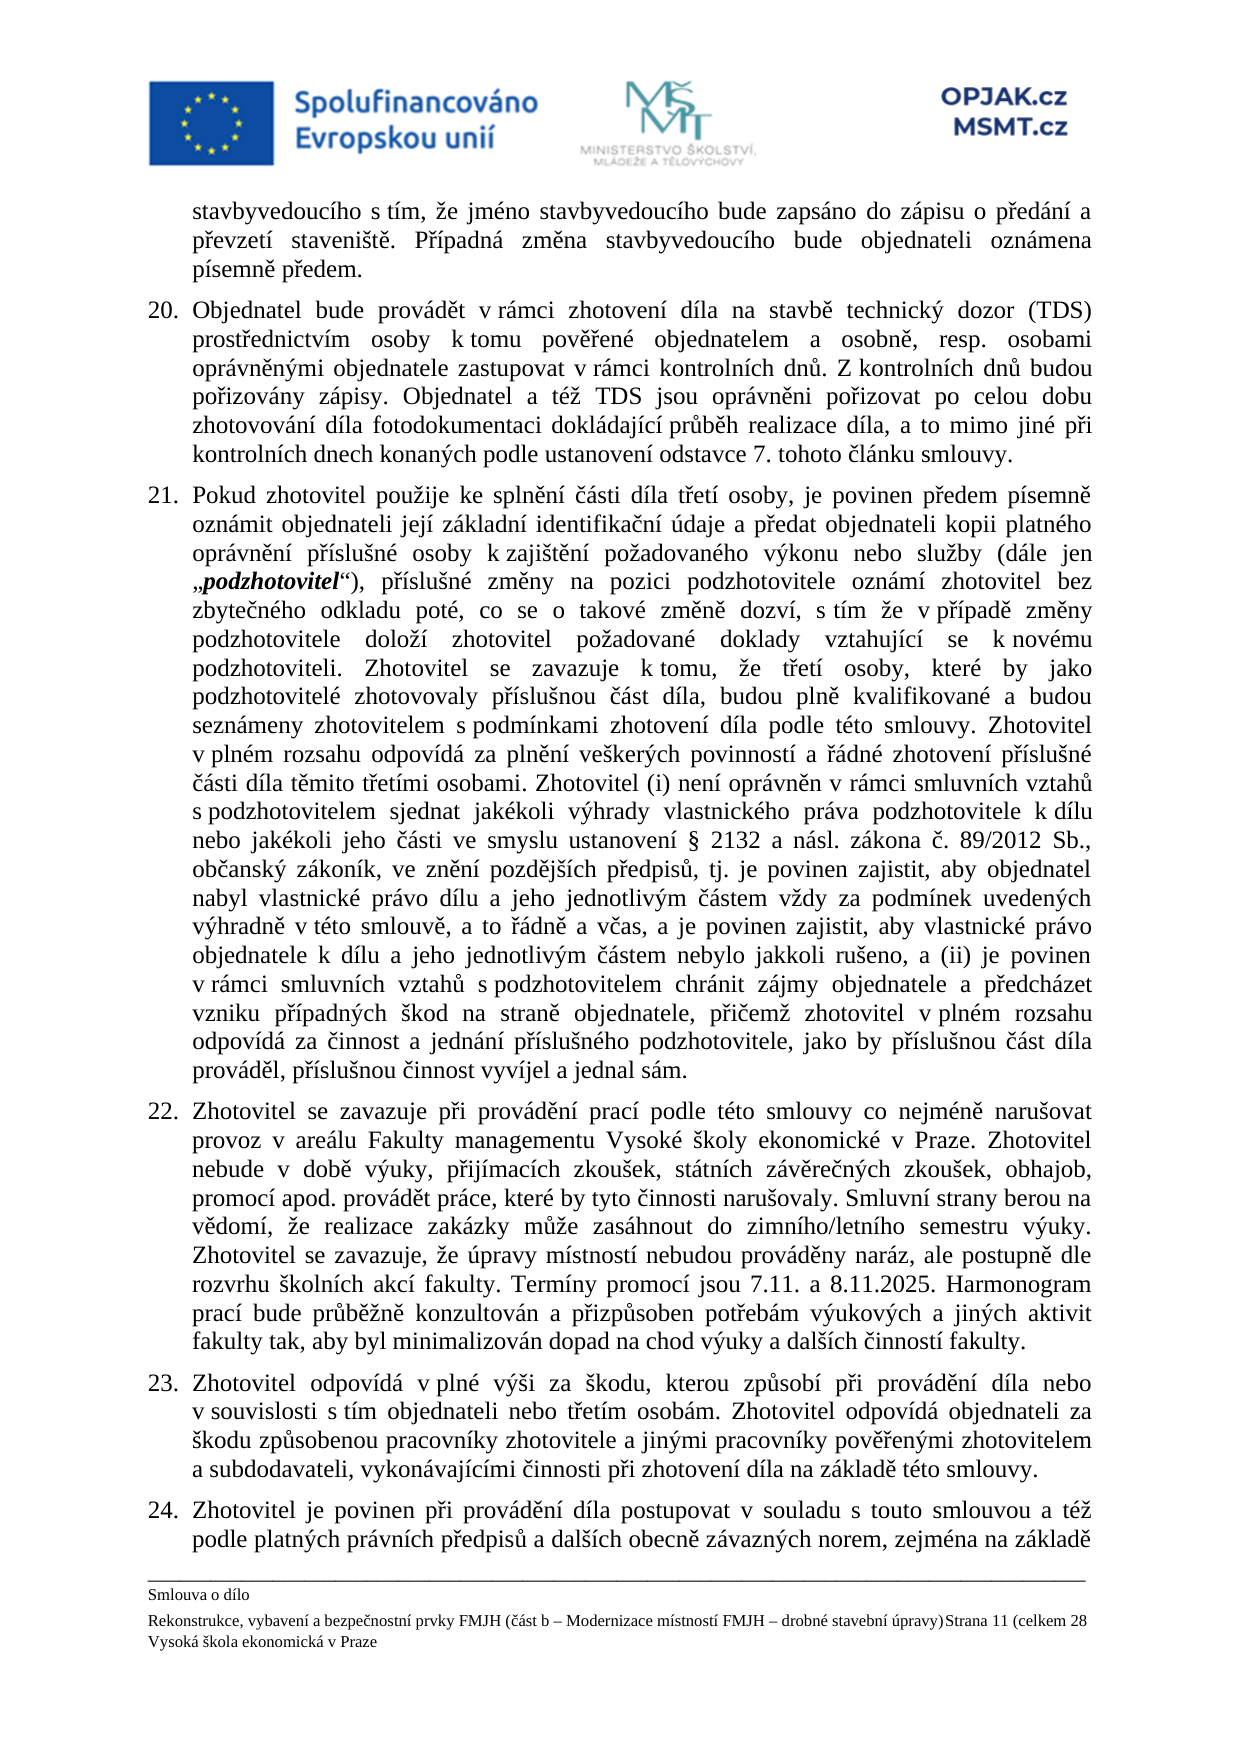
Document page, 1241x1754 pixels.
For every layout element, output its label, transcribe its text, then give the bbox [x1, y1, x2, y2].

list Zhotovitel odpovídá v plné výši za škodu, kterou způsobí při provádění díla nebo v souvislosti s tím objednateli nebo třetím osobám. Zhotovitel odpovídá objednateli za škodu způsobenou pracovníky zhotovitele a jinými pracovníky pověřenými zhotovitelem a subdodavateli, vykonávajícími činnosti při zhotovení díla na základě této smlouvy. [148, 1368, 1093, 1483]
list Pokud zhotovitel použije ke splnění části díla třetí osoby, je povinen předem písemně oznámit objednateli její základní identifikační údaje a předat objednateli kopii platného oprávnění příslušné osoby k zajištění požadovaného výkonu nebo služby (dále jen „podzhotovitel“), příslušné změny na pozici podzhotovitele oznámí zhotovitel bez zbytečného odkladu poté, co se o takové změně dozví, s tím že v případě změny podzhotovitele doloží zhotovitel požadované doklady vztahující se k novému podzhotoviteli. Zhotovitel se zavazuje k tomu, že třetí osoby, které by jako podzhotovitelé zhotovovaly příslušnou část díla, budou plně kvalifikované a budou seznámeny zhotovitelem s podmínkami zhotovení díla podle této smlouvy. Zhotovitel v plném rozsahu odpovídá za plnění veškerých povinností a řádné zhotovení příslušné části díla těmito třetími osobami. Zhotovitel (i) není oprávněn v rámci smluvních vztahů s podzhotovitelem sjednat jakékoli výhrady vlastnického práva podzhotovitele k dílu nebo jakékoli jeho části ve smyslu ustanovení § 2132 a násl. zákona č. 89/2012 Sb., občanský zákoník, ve znění pozdějších předpisů, tj. je povinen zajistit, aby objednatel nabyl vlastnické právo dílu a jeho jednotlivým částem vždy za podmínek uvedených výhradně v této smlouvě, a to řádně a včas, a je povinen zajistit, aby vlastnické právo objednatele k dílu a jeho jednotlivým částem nebylo jakkoli rušeno, a (ii) je povinen v rámci smluvních vztahů s podzhotovitelem chránit zájmy objednatele a předcházet vzniku případných škod na straně objednatele, přičemž zhotovitel v plném rozsahu odpovídá za činnost a jednání příslušného podzhotovitele, jako by příslušnou část díla prováděl, příslušnou činnost vyvíjel a jednal sám. [148, 480, 1093, 1084]
picture [899, 73, 1084, 168]
list Zhotovitel se zavazuje při provádění prací podle této smlouvy co nejméně narušovat provoz v areálu Fakulty managementu Vysoké školy ekonomické v Praze. Zhotovitel nebude v době výuky, přijímacích zkoušek, státních závěrečných zkoušek, obhajob, promocí apod. provádět práce, které by tyto činnosti narušovaly. Smluvní strany berou na vědomí, že realizace zakázky může zasáhnout do zimního/letního semestru výuky. Zhotovitel se zavazuje, že úpravy místností nebudou prováděny naráz, ale postupně dle rozvrhu školních akcí fakulty. Termíny promocí jsou 7.11. a 8.11.2025. Harmonogram prací bude průběžně konzultován a přizpůsoben potřebám výukových a jiných aktivit fakulty tak, aby byl minimalizován dopad na chod výuky a dalších činností fakulty. [148, 1096, 1093, 1355]
list Objednatel bude provádět v rámci zhotovení díla na stavbě technický dozor (TDS) prostřednictvím osoby k tomu pověřené objednatelem a osobně, resp. osobami oprávněnými objednatele zastupovat v rámci kontrolních dnů. Z kontrolních dnů budou pořizovány zápisy. Objednatel a též TDS jsou oprávněni pořizovat po celou dobu zhotovování díla fotodokumentaci dokládající průběh realizace díla, a to mimo jiné při kontrolních dnech konaných podle ustanovení odstavce 7. tohoto článku smlouvy. [148, 295, 1093, 468]
picture [147, 79, 756, 168]
